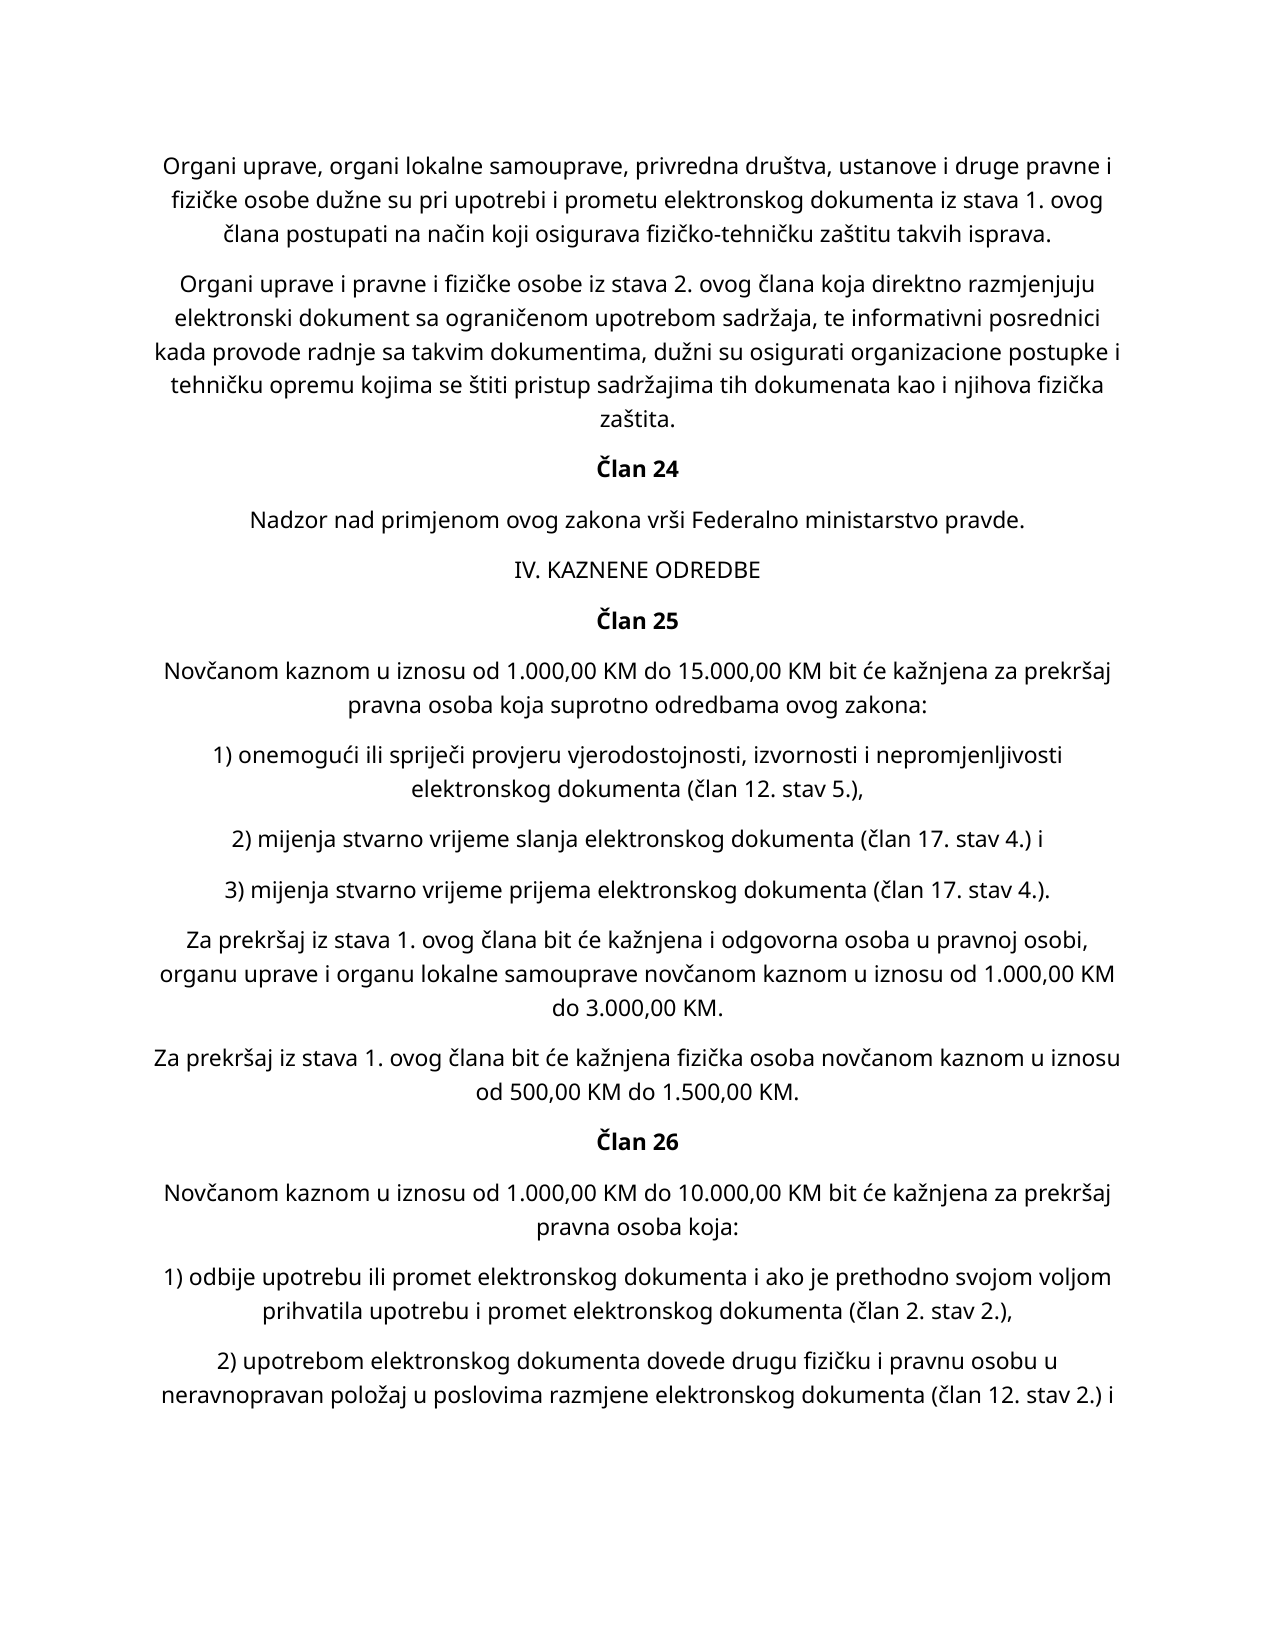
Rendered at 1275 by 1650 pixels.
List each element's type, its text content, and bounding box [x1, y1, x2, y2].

text Novčanom kaznom u iznosu od 1.000,00 KM do 15.000,00 KM bit će kažnjena za prekršaj pravna osoba koja suprotno odredbama ovog zakona: [150, 655, 1125, 720]
text 1) odbije upotrebu ili promet elektronskog dokumenta i ako je prethodno svojom voljom prihvatila upotrebu i promet elektronskog dokumenta (član 2. stav 2.), [150, 1261, 1125, 1326]
text IV. KAZNENE ODREDBE [150, 554, 1125, 585]
text 3) mijenja stvarno vrijeme prijema elektronskog dokumenta (član 17. stav 4.). [150, 874, 1125, 905]
text 2) mijenja stvarno vrijeme slanja elektronskog dokumenta (član 17. stav 4.) i [150, 823, 1125, 854]
text Novčanom kaznom u iznosu od 1.000,00 KM do 10.000,00 KM bit će kažnjena za prekršaj pravna osoba koja: [150, 1177, 1125, 1242]
text Organi uprave, organi lokalne samouprave, privredna društva, ustanove i druge pravne i fizičke osobe dužne su pri upotrebi i prometu elektronskog dokumenta iz stava 1. ovog člana postupati na način koji osigurava fizičko-tehničku zaštitu takvih isprava. [150, 150, 1125, 249]
text 1) onemogući ili spriječi provjeru vjerodostojnosti, izvornosti i nepromjenljivosti elektronskog dokumenta (član 12. stav 5.), [150, 739, 1125, 804]
text Član 26 [150, 1126, 1125, 1157]
text Nadzor nad primjenom ovog zakona vrši Federalno ministarstvo pravde. [150, 504, 1125, 535]
text Organi uprave i pravne i fizičke osobe iz stava 2. ovog člana koja direktno razmjenjuju elektronski dokument sa ograničenom upotrebom sadržaja, te informativni posrednici kada provode radnje sa takvim dokumentima, dužni su osigurati organizacione postupke i tehničku opremu kojima se štiti pristup sadržajima tih dokumenata kao i njihova fizička zaštita. [150, 268, 1125, 434]
text Za prekršaj iz stava 1. ovog člana bit će kažnjena fizička osoba novčanom kaznom u iznosu od 500,00 KM do 1.500,00 KM. [150, 1042, 1125, 1107]
text Član 25 [150, 604, 1125, 636]
text Za prekršaj iz stava 1. ovog člana bit će kažnjena i odgovorna osoba u pravnoj osobi, organu uprave i organu lokalne samouprave novčanom kaznom u iznosu od 1.000,00 KM do 3.000,00 KM. [150, 924, 1125, 1023]
text Član 24 [150, 453, 1125, 484]
text 2) upotrebom elektronskog dokumenta dovede drugu fizičku i pravnu osobu u neravnopravan položaj u poslovima razmjene elektronskog dokumenta (član 12. stav 2.) i [150, 1345, 1125, 1410]
